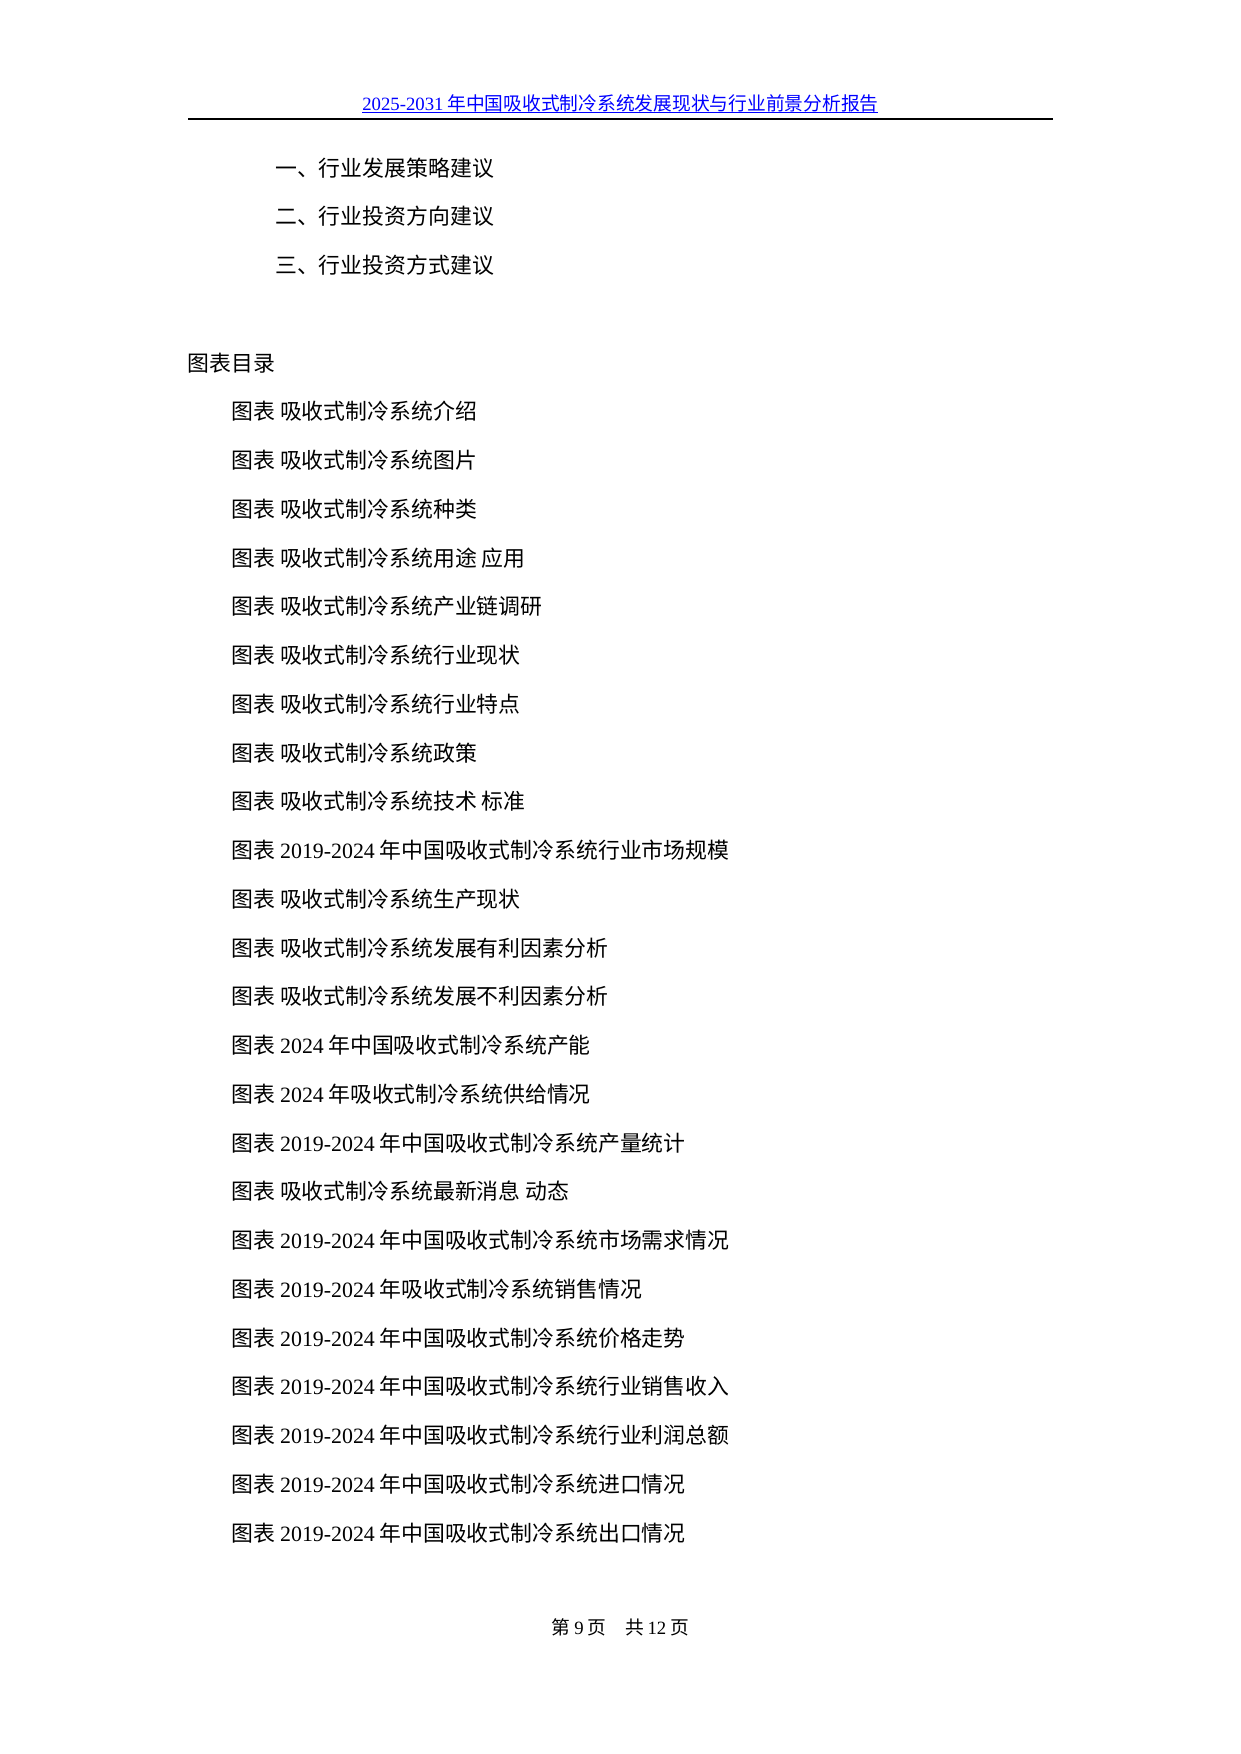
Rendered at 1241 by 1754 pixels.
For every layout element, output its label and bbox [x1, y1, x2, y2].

text [187, 150, 1053, 1548]
